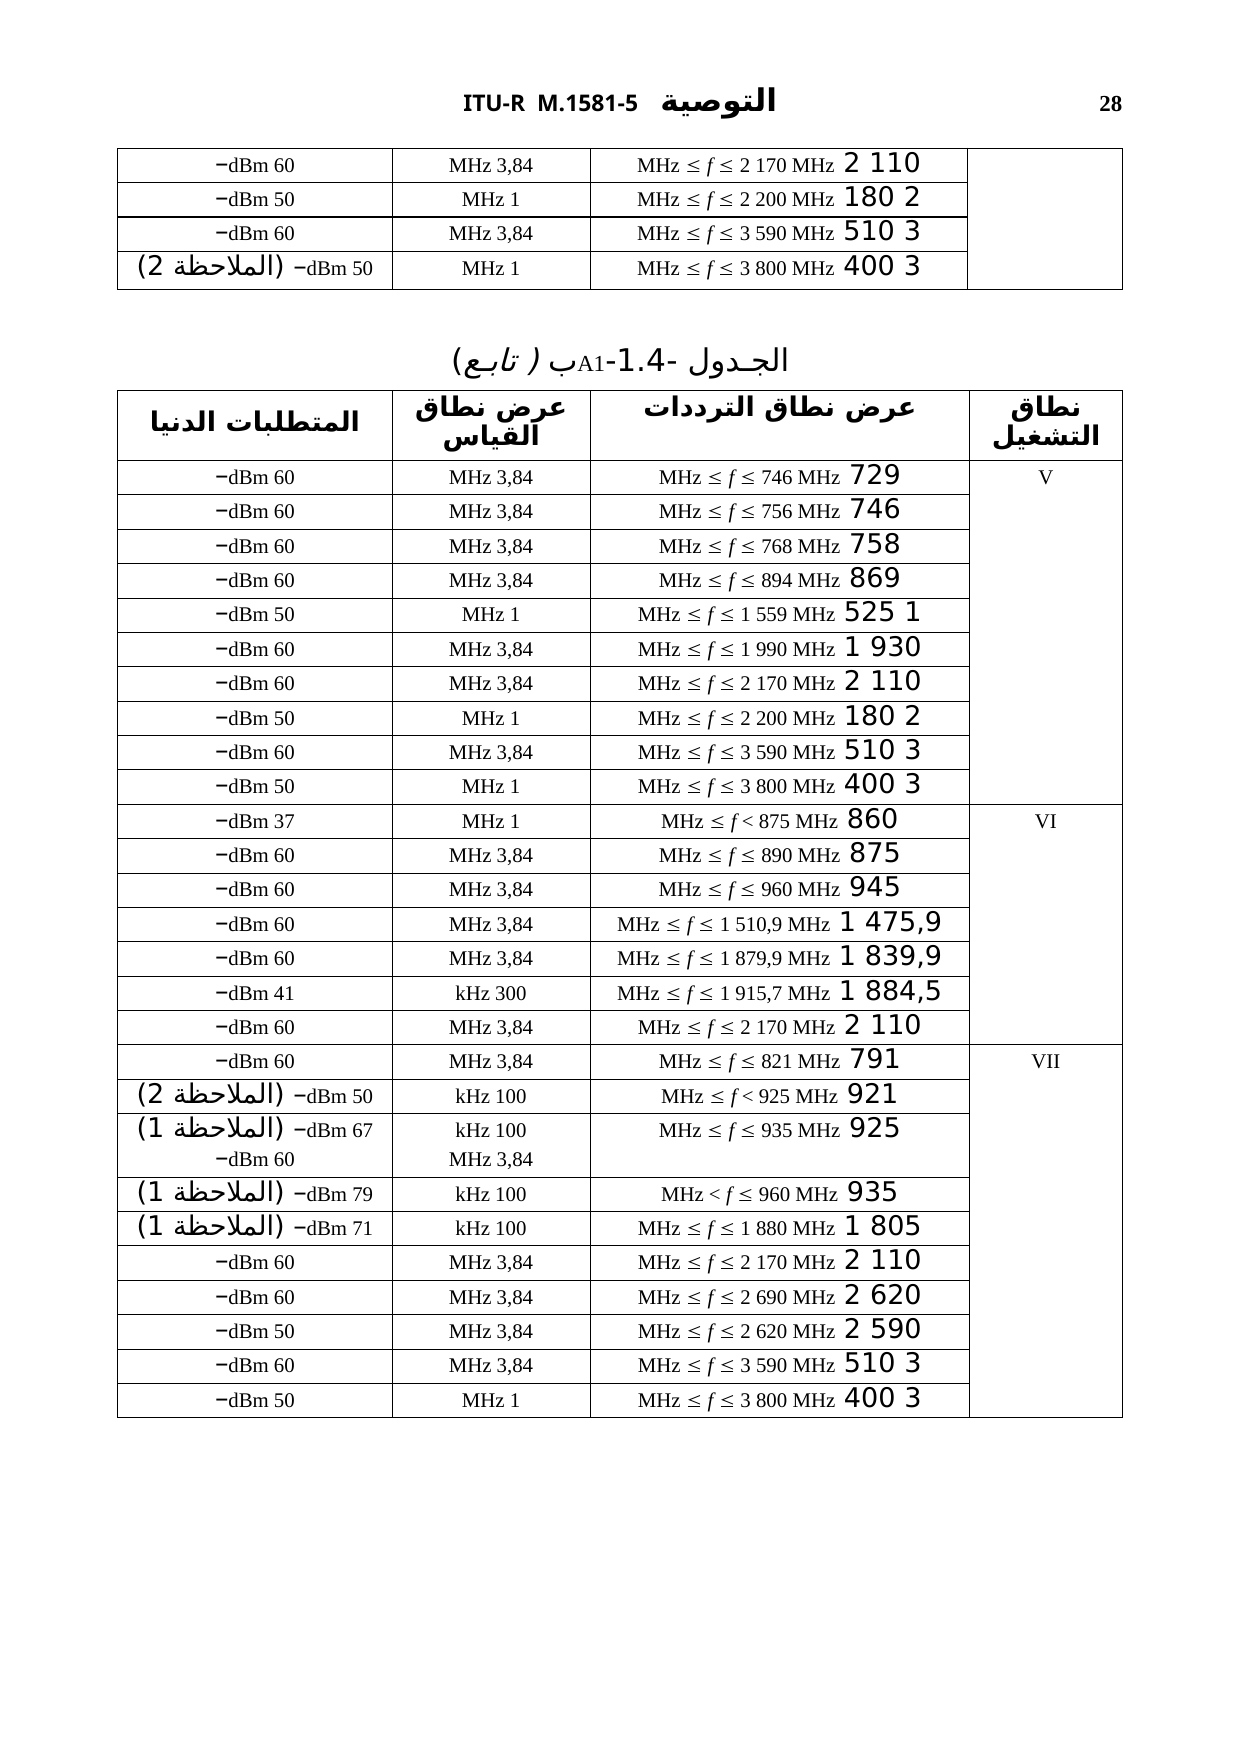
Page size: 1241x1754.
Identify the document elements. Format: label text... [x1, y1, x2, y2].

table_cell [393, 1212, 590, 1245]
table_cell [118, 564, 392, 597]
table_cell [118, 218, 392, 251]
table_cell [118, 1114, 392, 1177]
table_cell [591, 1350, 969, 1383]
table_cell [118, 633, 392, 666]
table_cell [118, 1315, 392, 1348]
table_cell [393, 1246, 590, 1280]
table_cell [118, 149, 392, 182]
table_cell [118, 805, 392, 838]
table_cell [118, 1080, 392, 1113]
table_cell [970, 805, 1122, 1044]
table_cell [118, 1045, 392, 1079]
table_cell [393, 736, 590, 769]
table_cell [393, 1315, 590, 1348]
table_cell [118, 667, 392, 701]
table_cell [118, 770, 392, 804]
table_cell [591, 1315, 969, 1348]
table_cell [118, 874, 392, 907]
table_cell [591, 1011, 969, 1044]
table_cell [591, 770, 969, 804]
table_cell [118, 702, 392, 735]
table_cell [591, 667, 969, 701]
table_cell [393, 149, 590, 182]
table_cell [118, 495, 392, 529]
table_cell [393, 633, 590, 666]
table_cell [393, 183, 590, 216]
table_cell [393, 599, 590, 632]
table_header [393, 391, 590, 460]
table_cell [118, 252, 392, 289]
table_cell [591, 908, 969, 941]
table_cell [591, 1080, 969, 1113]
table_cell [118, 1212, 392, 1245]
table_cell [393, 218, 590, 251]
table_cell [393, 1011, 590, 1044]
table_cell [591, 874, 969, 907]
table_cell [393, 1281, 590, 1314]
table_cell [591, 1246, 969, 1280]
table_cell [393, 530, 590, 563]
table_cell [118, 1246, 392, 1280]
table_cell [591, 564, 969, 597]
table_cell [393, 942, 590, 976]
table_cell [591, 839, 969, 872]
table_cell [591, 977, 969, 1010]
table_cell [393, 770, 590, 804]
text الجـدول -1.4-A1ب ( تابـع) [118, 349, 1122, 378]
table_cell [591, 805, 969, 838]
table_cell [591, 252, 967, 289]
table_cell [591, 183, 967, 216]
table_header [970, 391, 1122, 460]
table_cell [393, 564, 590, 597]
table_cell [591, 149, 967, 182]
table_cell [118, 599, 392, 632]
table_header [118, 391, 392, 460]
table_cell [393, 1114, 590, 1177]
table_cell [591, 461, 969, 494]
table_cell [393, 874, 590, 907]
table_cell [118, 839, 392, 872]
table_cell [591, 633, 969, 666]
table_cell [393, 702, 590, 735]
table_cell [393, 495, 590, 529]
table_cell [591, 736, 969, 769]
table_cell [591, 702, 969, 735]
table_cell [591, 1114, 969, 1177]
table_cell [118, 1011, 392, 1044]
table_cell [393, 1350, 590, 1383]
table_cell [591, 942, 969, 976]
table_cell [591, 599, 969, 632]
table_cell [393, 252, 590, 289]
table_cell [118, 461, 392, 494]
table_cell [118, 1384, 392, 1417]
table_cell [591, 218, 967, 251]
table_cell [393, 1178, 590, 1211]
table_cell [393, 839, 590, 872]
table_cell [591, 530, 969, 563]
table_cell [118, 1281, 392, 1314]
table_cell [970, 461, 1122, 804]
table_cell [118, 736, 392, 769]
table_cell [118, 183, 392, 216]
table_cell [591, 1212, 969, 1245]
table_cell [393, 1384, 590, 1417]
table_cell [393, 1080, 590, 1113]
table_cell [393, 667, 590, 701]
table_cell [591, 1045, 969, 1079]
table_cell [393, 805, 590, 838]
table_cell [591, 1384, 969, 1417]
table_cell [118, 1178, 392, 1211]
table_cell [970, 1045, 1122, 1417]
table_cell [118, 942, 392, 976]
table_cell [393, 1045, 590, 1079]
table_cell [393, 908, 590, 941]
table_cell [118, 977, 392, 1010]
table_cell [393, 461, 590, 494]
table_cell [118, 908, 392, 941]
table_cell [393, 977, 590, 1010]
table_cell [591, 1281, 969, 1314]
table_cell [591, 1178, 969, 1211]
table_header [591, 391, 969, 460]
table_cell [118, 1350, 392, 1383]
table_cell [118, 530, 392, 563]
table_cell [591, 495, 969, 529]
